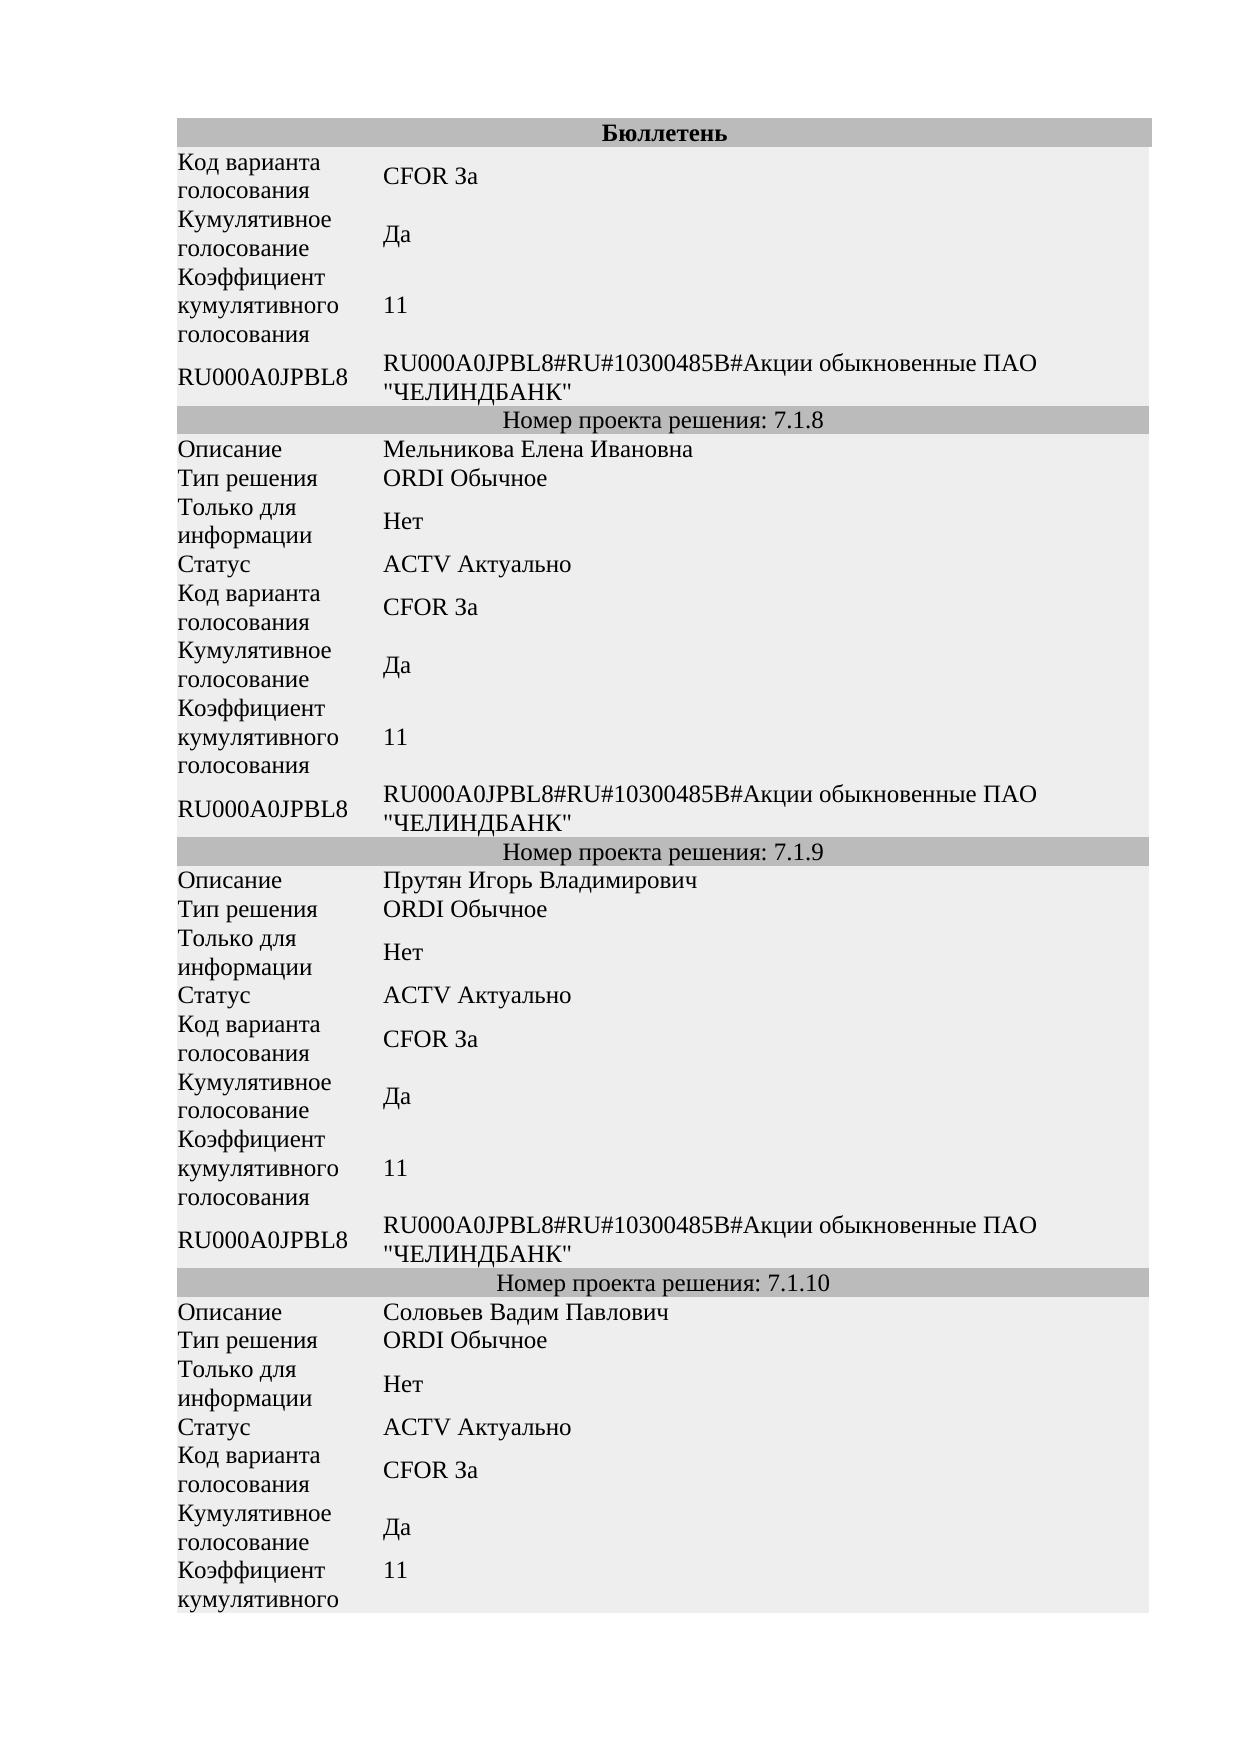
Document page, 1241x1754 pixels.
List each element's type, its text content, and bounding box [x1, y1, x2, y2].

table_cell RU000A0JPBL8#RU#10300485B#Акции обыкновенные ПАО "ЧЕЛИНДБАНК" [383, 1211, 1149, 1268]
table_cell Тип решения [177, 463, 383, 492]
table_cell Описание [177, 434, 383, 463]
table_cell Номер проекта решения: 7.1.10 [177, 1268, 1149, 1297]
table_cell ORDI Обычное [383, 894, 1149, 923]
table_cell Коэффициент кумулятивного голосования [177, 1556, 383, 1613]
table_cell CFOR За [383, 1009, 1149, 1067]
table_cell Да [383, 1498, 1149, 1556]
table_cell Коэффициент кумулятивного голосования [177, 693, 383, 779]
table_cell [383, 348, 1149, 406]
table_cell Только для информации [177, 492, 383, 549]
table_cell Тип решения [177, 894, 383, 923]
table_cell 11 [383, 1124, 1149, 1211]
table_cell ACTV Актуально [383, 549, 1149, 578]
table_cell CFOR За [383, 1441, 1149, 1498]
table_cell RU000A0JPBL8 [177, 348, 383, 406]
table_cell Статус [177, 549, 383, 578]
table_cell CFOR За [383, 147, 1149, 204]
table_cell 11 [383, 262, 1149, 348]
table_header Бюллетень [177, 118, 1152, 147]
table_cell ORDI Обычное [383, 463, 1149, 492]
table_cell Код варианта голосования [177, 1441, 383, 1498]
table_cell ACTV Актуально [383, 981, 1149, 1009]
table_cell Да [383, 1067, 1149, 1124]
table_cell Нет [383, 492, 1149, 549]
table_cell Нет [383, 1354, 1149, 1412]
table_cell Прутян Игорь Владимирович [383, 866, 1149, 894]
table_cell Мельникова Елена Ивановна [383, 434, 1149, 463]
table_cell Соловьев Вадим Павлович [383, 1297, 1149, 1326]
table_cell 11 [383, 1556, 1149, 1613]
table_cell Коэффициент кумулятивного голосования [177, 262, 383, 348]
table_cell CFOR За [383, 578, 1149, 636]
table_cell Код варианта голосования [177, 1009, 383, 1067]
table_cell Тип решения [177, 1326, 383, 1354]
table_cell 11 [383, 693, 1149, 779]
table_cell Статус [177, 981, 383, 1009]
table_cell Только для информации [177, 1354, 383, 1412]
table_cell Коэффициент кумулятивного голосования [177, 1124, 383, 1211]
table_cell Нет [383, 923, 1149, 981]
table_cell Да [383, 204, 1149, 262]
table_cell Кумулятивное голосование [177, 204, 383, 262]
table_cell Кумулятивное голосование [177, 1498, 383, 1556]
table_cell Код варианта голосования [177, 147, 383, 204]
table_cell RU000A0JPBL8#RU#10300485B#Акции обыкновенные ПАО "ЧЕЛИНДБАНК" [383, 779, 1149, 837]
table_cell RU000A0JPBL8 [177, 1211, 383, 1268]
table_cell Только для информации [177, 923, 383, 981]
table_cell Номер проекта решения: 7.1.8 [177, 406, 1149, 434]
table_cell Кумулятивное голосование [177, 636, 383, 693]
table_cell ACTV Актуально [383, 1412, 1149, 1441]
table_cell Статус [177, 1412, 383, 1441]
table_cell Да [383, 636, 1149, 693]
table_cell Описание [177, 1297, 383, 1326]
table_cell ORDI Обычное [383, 1326, 1149, 1354]
table_cell RU000A0JPBL8 [177, 779, 383, 837]
table_cell Номер проекта решения: 7.1.9 [177, 837, 1149, 866]
table_cell Код варианта голосования [177, 578, 383, 636]
table_cell Описание [177, 866, 383, 894]
table_cell Кумулятивное голосование [177, 1067, 383, 1124]
